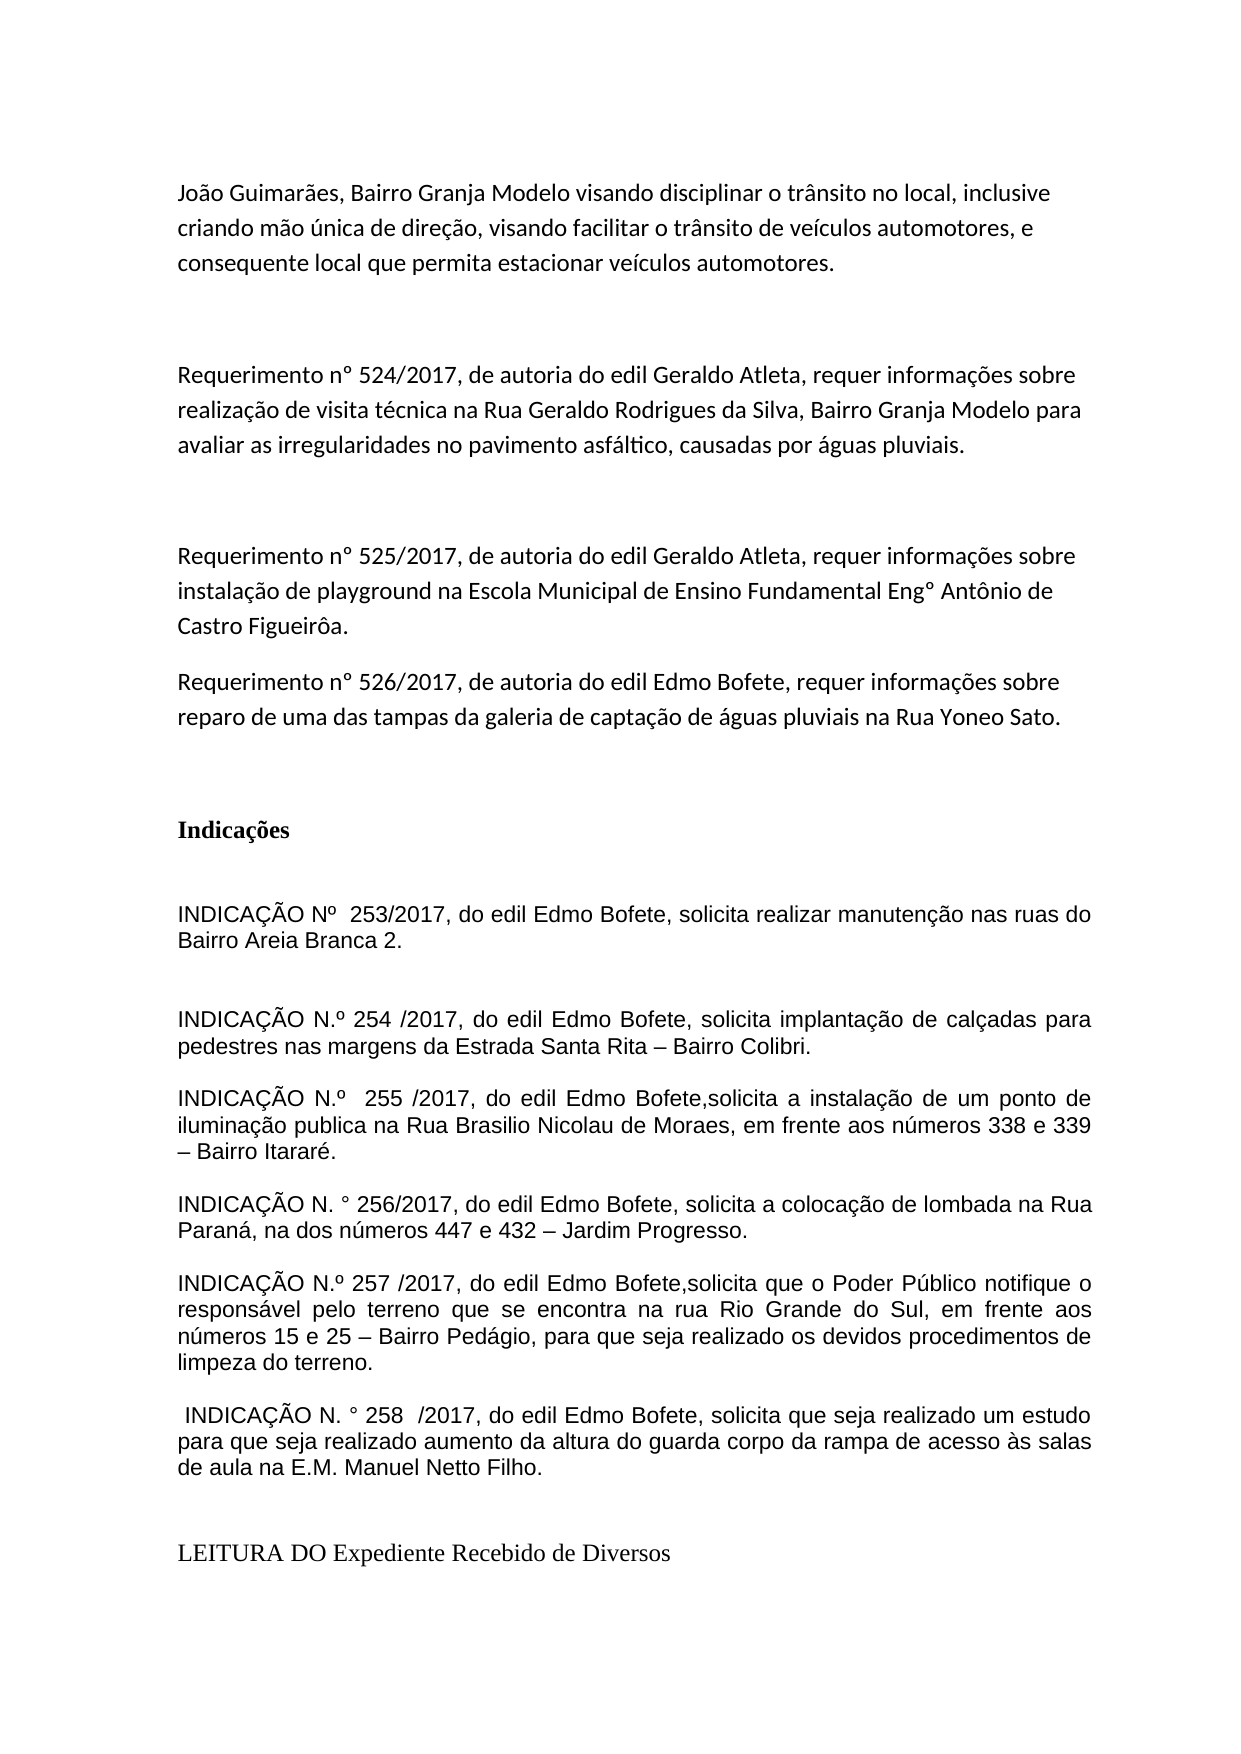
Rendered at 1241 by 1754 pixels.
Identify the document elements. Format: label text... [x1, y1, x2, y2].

text INDICAÇÃO N. ° 256/2017, do edil Edmo Bofete, solicita a colocação de lombada na Rua Paraná, na dos números 447 e 432 – Jardim Progresso. [177, 1191, 1093, 1243]
text Requerimento nº 524/2017, de autoria do edil Geraldo Atleta, requer informações sobre realização de visita técnica na Rua Geraldo Rodrigues da Silva, Bairro Granja Modelo para avaliar as irregularidades no pavimento asfáltico, causadas por águas pluviais. [177, 359, 1093, 459]
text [177, 177, 1093, 278]
text Requerimento nº 525/2017, de autoria do edil Geraldo Atleta, requer informações sobre instalação de playground na Escola Municipal de Ensino Fundamental Engº Antônio de Castro Figueirôa. [177, 541, 1093, 641]
text INDICAÇÃO N. ° 258 /2017, do edil Edmo Bofete, solicita que seja realizado um estudo para que seja realizado aumento da altura do guarda corpo da rampa de acesso às salas de aula na E.M. Manuel Netto Filho. [177, 1402, 1093, 1481]
text INDICAÇÃO Nº 253/2017, do edil Edmo Bofete, solicita realizar manutenção nas ruas do Bairro Areia Branca 2. [177, 901, 1093, 954]
text INDICAÇÃO N.º 257 /2017, do edil Edmo Bofete,solicita que o Poder Público notifique o responsável pelo terreno que se encontra na rua Rio Grande do Sul, em frente aos números 15 e 25 – Bairro Pedágio, para que seja realizado os devidos procedimentos de limpeza do terreno. [177, 1270, 1093, 1375]
text INDICAÇÃO N.º 254 /2017, do edil Edmo Bofete, solicita implantação de calçadas para pedestres nas margens da Estrada Santa Rita – Bairro Colibri. [177, 1006, 1093, 1059]
text LEITURA DO Expediente Recebido de Diversos [177, 1538, 1093, 1567]
text INDICAÇÃO N.º 255 /2017, do edil Edmo Bofete,solicita a instalação de um ponto de iluminação publica na Rua Brasilio Nicolau de Moraes, em frente aos números 338 e 339 – Bairro Itararé. [177, 1085, 1093, 1164]
text Requerimento nº 526/2017, de autoria do edil Edmo Bofete, requer informações sobre reparo de uma das tampas da galeria de captação de águas pluviais na Rua Yoneo Sato. [177, 666, 1093, 732]
text Indicações [177, 815, 1093, 843]
